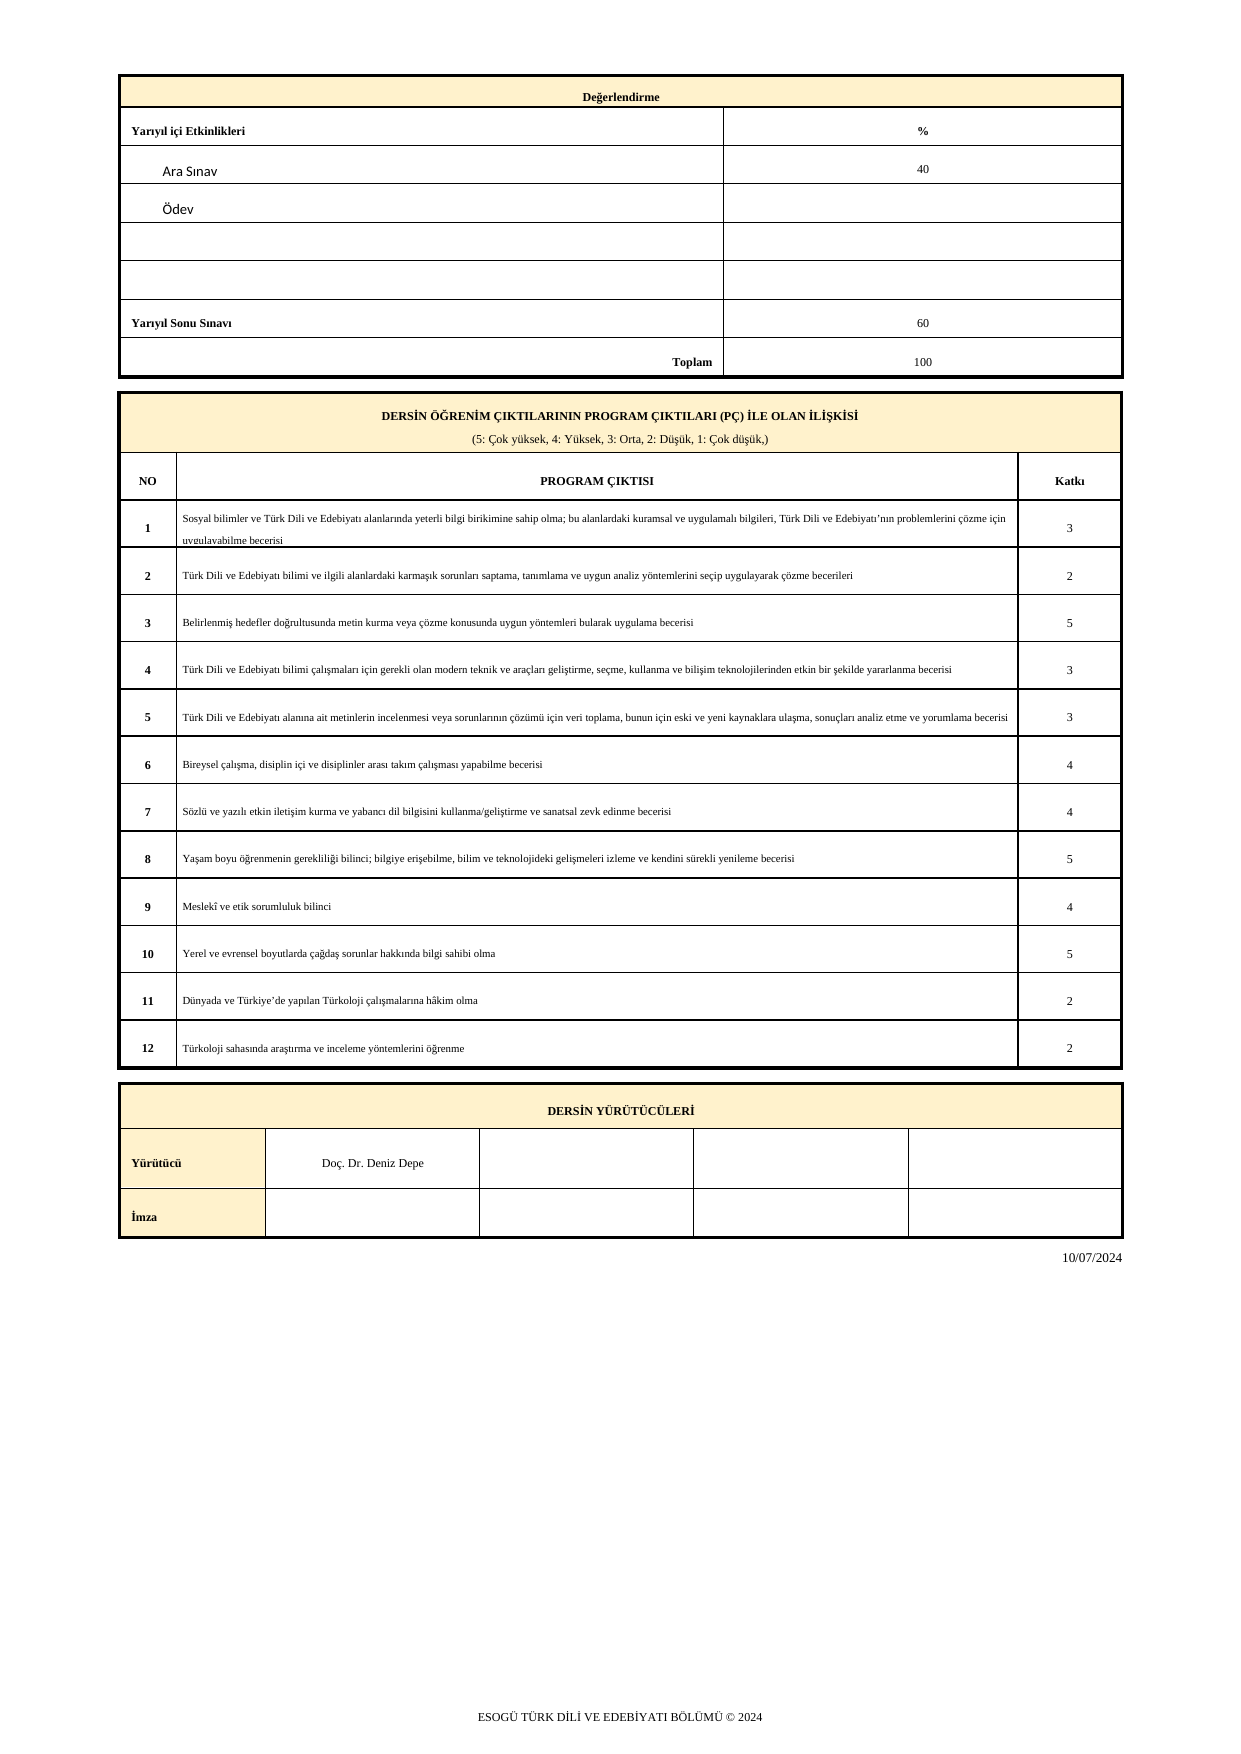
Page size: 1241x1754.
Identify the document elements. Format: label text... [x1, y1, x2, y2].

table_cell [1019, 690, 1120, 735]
text 10/07/2024 [118, 1239, 1122, 1266]
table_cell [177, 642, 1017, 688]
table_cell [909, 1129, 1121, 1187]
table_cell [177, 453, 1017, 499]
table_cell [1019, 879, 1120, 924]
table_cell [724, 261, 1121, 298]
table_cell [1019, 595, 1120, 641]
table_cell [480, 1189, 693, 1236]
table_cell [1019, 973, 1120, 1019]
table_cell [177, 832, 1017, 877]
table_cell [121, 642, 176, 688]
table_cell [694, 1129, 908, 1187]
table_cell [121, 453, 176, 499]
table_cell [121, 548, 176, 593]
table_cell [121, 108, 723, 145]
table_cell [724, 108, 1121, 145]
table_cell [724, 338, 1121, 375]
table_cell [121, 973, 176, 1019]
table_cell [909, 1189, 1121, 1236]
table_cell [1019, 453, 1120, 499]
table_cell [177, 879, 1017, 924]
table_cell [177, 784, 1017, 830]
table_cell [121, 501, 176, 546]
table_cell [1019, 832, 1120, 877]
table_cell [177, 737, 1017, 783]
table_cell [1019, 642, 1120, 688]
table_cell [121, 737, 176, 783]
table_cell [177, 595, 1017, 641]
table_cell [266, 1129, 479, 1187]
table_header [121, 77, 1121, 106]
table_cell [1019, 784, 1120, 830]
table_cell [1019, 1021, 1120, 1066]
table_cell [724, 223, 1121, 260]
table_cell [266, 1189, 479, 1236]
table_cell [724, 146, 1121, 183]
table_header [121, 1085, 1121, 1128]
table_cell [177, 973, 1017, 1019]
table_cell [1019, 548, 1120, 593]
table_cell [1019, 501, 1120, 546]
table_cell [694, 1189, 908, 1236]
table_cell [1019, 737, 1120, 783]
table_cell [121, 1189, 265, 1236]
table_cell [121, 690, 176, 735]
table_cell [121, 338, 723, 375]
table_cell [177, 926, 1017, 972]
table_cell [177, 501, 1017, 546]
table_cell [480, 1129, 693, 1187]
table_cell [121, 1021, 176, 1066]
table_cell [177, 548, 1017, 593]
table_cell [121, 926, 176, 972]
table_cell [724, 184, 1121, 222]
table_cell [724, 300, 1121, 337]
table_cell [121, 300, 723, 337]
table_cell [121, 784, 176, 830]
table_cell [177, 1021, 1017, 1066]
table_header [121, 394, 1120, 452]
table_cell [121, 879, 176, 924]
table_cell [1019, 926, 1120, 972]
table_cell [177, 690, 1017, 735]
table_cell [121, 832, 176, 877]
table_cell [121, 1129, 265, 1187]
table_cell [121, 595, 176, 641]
